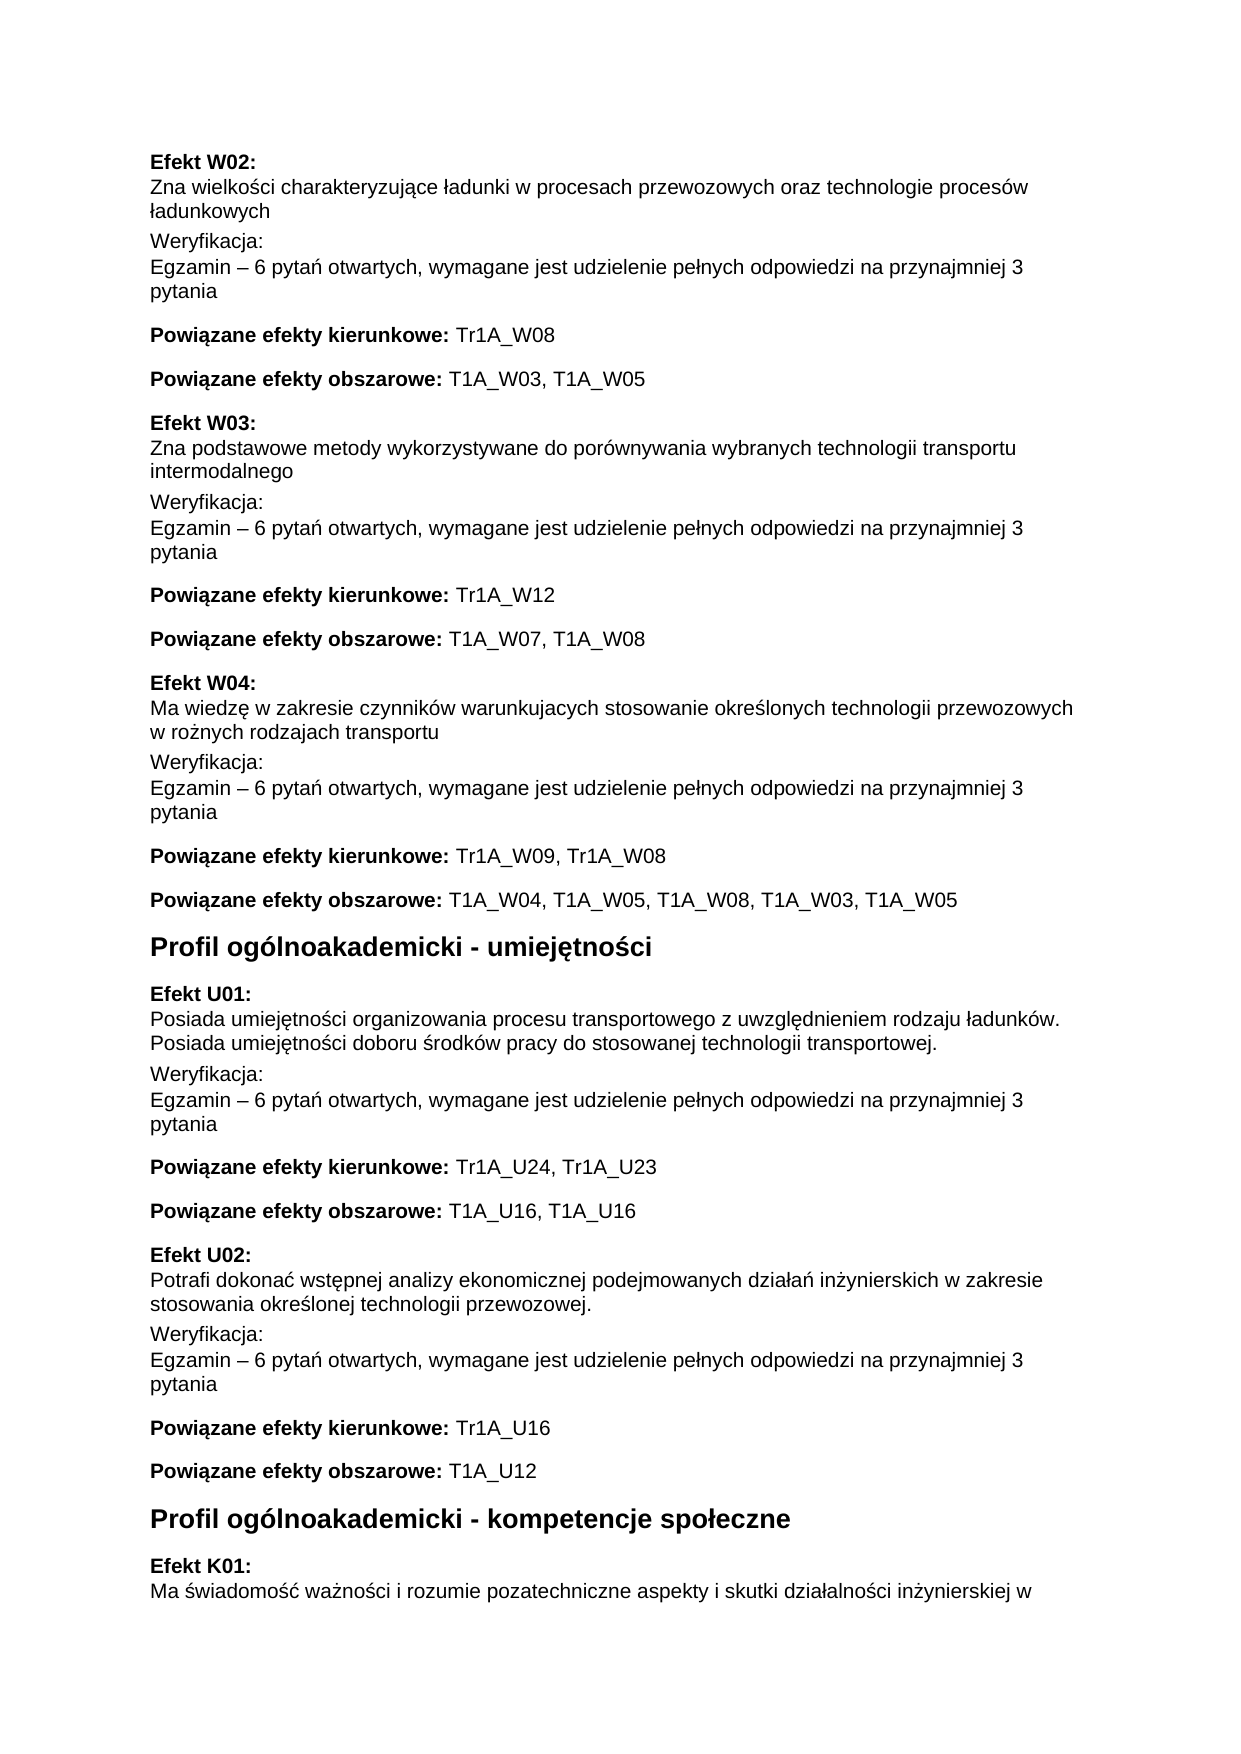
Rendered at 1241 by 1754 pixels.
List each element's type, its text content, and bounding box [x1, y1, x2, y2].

text Egzamin – 6 pytań otwartych, wymagane jest udzielenie pełnych odpowiedzi na przynajmniej 3 pytania [150, 516, 1090, 563]
text Weryfikacja: [150, 1322, 1090, 1346]
text Powiązane efekty obszarowe: T1A_W07, T1A_W08 [150, 627, 1090, 651]
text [150, 1579, 1090, 1603]
text Weryfikacja: [150, 750, 1090, 774]
text Efekt K01: [150, 1554, 1090, 1578]
text Powiązane efekty obszarowe: T1A_U12 [150, 1459, 1090, 1483]
text Powiązane efekty obszarowe: T1A_W04, T1A_W05, T1A_W08, T1A_W03, T1A_W05 [150, 887, 1090, 911]
text Weryfikacja: [150, 489, 1090, 513]
text Powiązane efekty obszarowe: T1A_W03, T1A_W05 [150, 367, 1090, 391]
text Egzamin – 6 pytań otwartych, wymagane jest udzielenie pełnych odpowiedzi na przynajmniej 3 pytania [150, 1087, 1090, 1135]
text Efekt U02: [150, 1243, 1090, 1267]
text Egzamin – 6 pytań otwartych, wymagane jest udzielenie pełnych odpowiedzi na przynajmniej 3 pytania [150, 1348, 1090, 1396]
text Weryfikacja: [150, 1061, 1090, 1085]
text Potrafi dokonać wstępnej analizy ekonomicznej podejmowanych działań inżynierskich w zakresie stosowania określonej technologii przewozowej. [150, 1268, 1090, 1316]
subtitle Profil ogólnoakademicki - kompetencje społeczne [150, 1503, 1090, 1534]
text Powiązane efekty kierunkowe: Tr1A_U16 [150, 1416, 1090, 1439]
text Posiada umiejętności organizowania procesu transportowego z uwzględnieniem rodzaju ładunków. Posiada umiejętności doboru środków pracy do stosowanej technologii transportowej. [150, 1007, 1090, 1055]
subtitle Profil ogólnoakademicki - umiejętności [150, 931, 1090, 962]
text Efekt W04: [150, 671, 1090, 695]
text Weryfikacja: [150, 229, 1090, 253]
text Powiązane efekty obszarowe: T1A_U16, T1A_U16 [150, 1199, 1090, 1223]
text Powiązane efekty kierunkowe: Tr1A_W09, Tr1A_W08 [150, 844, 1090, 868]
text Egzamin – 6 pytań otwartych, wymagane jest udzielenie pełnych odpowiedzi na przynajmniej 3 pytania [150, 776, 1090, 824]
text Powiązane efekty kierunkowe: Tr1A_U24, Tr1A_U23 [150, 1155, 1090, 1179]
text Zna wielkości charakteryzujące ładunki w procesach przewozowych oraz technologie procesów ładunkowych [150, 175, 1090, 223]
text Powiązane efekty kierunkowe: Tr1A_W08 [150, 323, 1090, 347]
text Efekt U01: [150, 982, 1090, 1006]
text Zna podstawowe metody wykorzystywane do porównywania wybranych technologii transportu intermodalnego [150, 435, 1090, 483]
text Ma wiedzę w zakresie czynników warunkujacych stosowanie określonych technologii przewozowych w rożnych rodzajach transportu [150, 696, 1090, 744]
text Powiązane efekty kierunkowe: Tr1A_W12 [150, 583, 1090, 607]
text Efekt W03: [150, 410, 1090, 434]
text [150, 255, 1090, 303]
text Efekt W02: [150, 150, 1090, 174]
